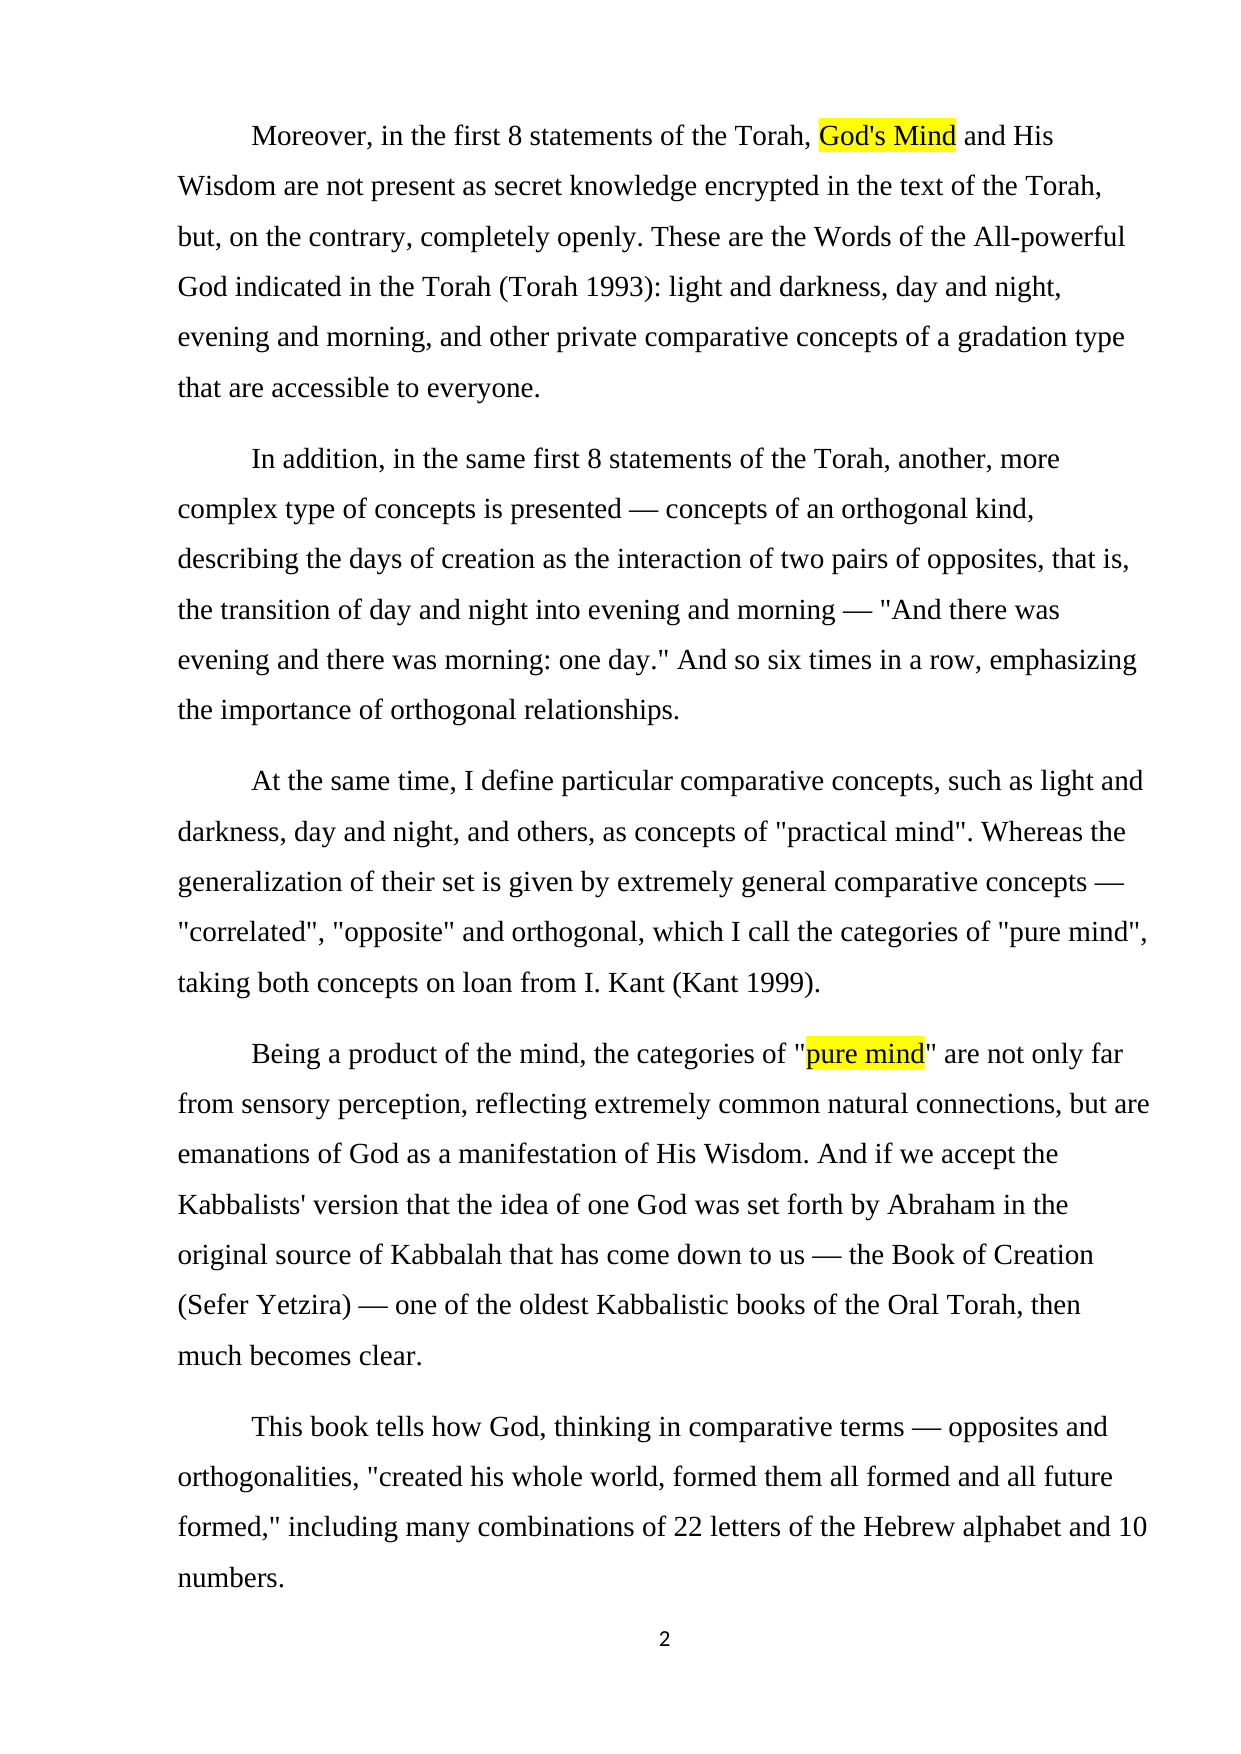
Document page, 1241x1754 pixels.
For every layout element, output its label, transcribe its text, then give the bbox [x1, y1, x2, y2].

text Moreover, in the first 8 statements of the Torah, God's Mind and His Wisdom are not present as secret knowledge encrypted in the text of the Torah, but, on the contrary, completely openly. These are the Words of the All-powerful God indicated in the Torah (Torah 1993): light and darkness, day and night, evening and morning, and other private comparative concepts of a gradation type that are accessible to everyone. [177, 118, 1152, 403]
text In addition, in the same first 8 statements of the Torah, another, more complex type of concepts is presented — concepts of an orthogonal kind, describing the days of creation as the interaction of two pairs of opposites, that is, the transition of day and night into evening and morning — "And there was evening and there was morning: one day." And so six times in a row, emphasizing the importance of orthogonal relationships. [177, 441, 1152, 726]
text At the same time, I define particular comparative concepts, such as light and darkness, day and night, and others, as concepts of "practical mind". Whereas the generalization of their set is given by extremely general comparative concepts — "correlated", "opposite" and orthogonal, which I call the categories of "pure mind", taking both concepts on loan from I. Kant (Kant 1999). [177, 763, 1152, 998]
text This book tells how God, thinking in comparative terms — opposites and orthogonalities, "created his whole world, formed them all formed and all future formed," including many combinations of 22 letters of the Hebrew alphabet and 10 numbers. [177, 1409, 1152, 1593]
text Being a product of the mind, the categories of "pure mind" are not only far from sensory perception, reflecting extremely common natural connections, but are emanations of God as a manifestation of His Wisdom. And if we accept the Kabbalists' version that the idea of one God was set forth by Abraham in the original source of Kabbalah that has come down to us — the Book of Creation (Sefer Yetzira) — one of the oldest Kabbalistic books of the Oral Torah, then much becomes clear. [177, 1036, 1152, 1371]
